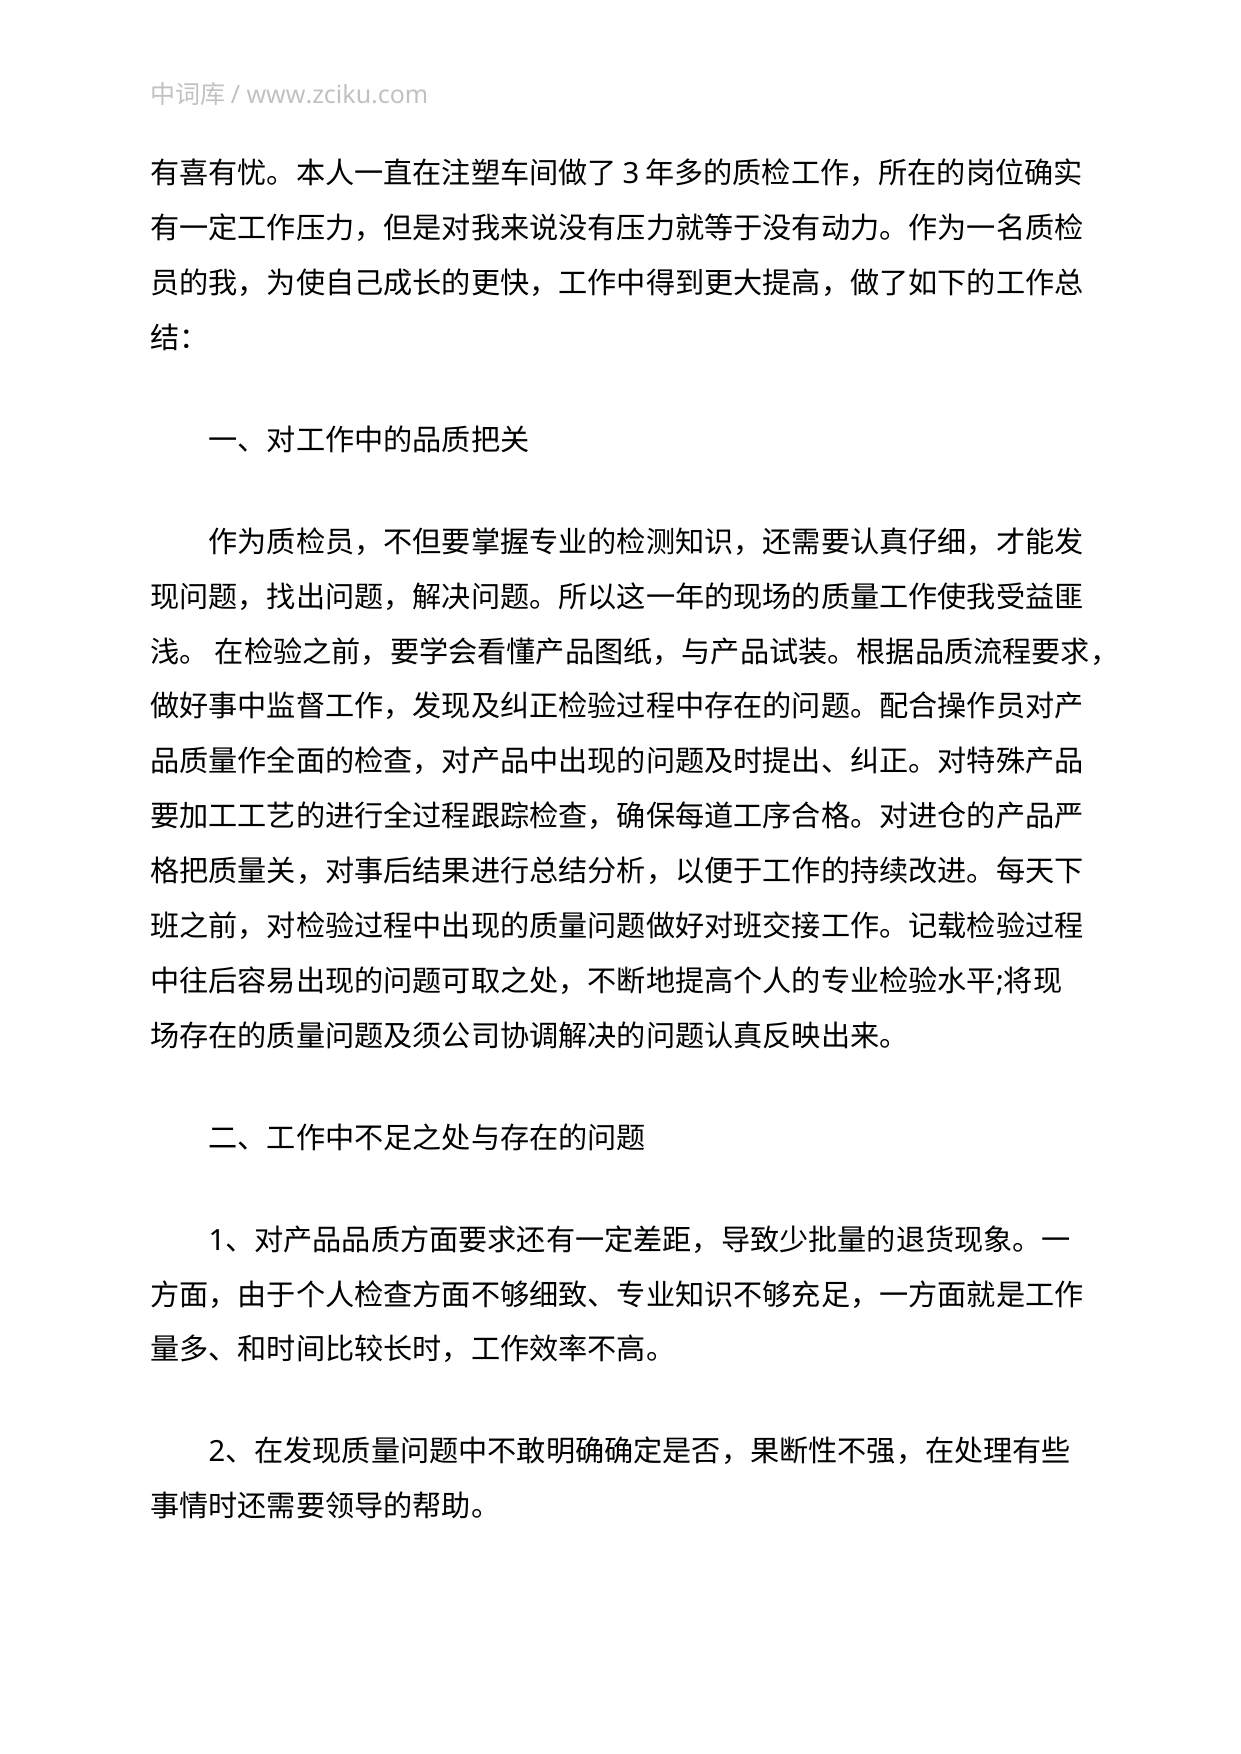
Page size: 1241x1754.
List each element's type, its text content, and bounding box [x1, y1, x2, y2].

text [150, 150, 1090, 357]
text 作为质检员，不但要掌握专业的检测知识，还需要认真仔细，才能发现问题，找出问题，解决问题。所以这一年的现场的质量工作使我受益匪浅。 在检验之前，要学会看懂产品图纸，与产品试装。根据品质流程要求，做好事中监督工作，发现及纠正检验过程中存在的问题。配合操作员对产品质量作全面的检查，对产品中出现的问题及时提出、纠正。对特殊产品要加工工艺的进行全过程跟踪检查，确保每道工序合格。对进仓的产品严格把质量关，对事后结果进行总结分析，以便于工作的持续改进。每天下班之前，对检验过程中出现的质量问题做好对班交接工作。记载检验过程中往后容易出现的问题可取之处，不断地提高个人的专业检验水平;将现场存在的质量问题及须公司协调解决的问题认真反映出来。 [150, 518, 1090, 1055]
text 1、对产品品质方面要求还有一定差距，导致少批量的退货现象。一方面，由于个人检查方面不够细致、专业知识不够充足，一方面就是工作量多、和时间比较长时，工作效率不高。 [150, 1216, 1090, 1368]
text 一、对工作中的品质把关 [150, 417, 1090, 459]
text 二、工作中不足之处与存在的问题 [150, 1114, 1090, 1157]
text 2、在发现质量问题中不敢明确确定是否，果断性不强，在处理有些事情时还需要领导的帮助。 [150, 1428, 1090, 1525]
